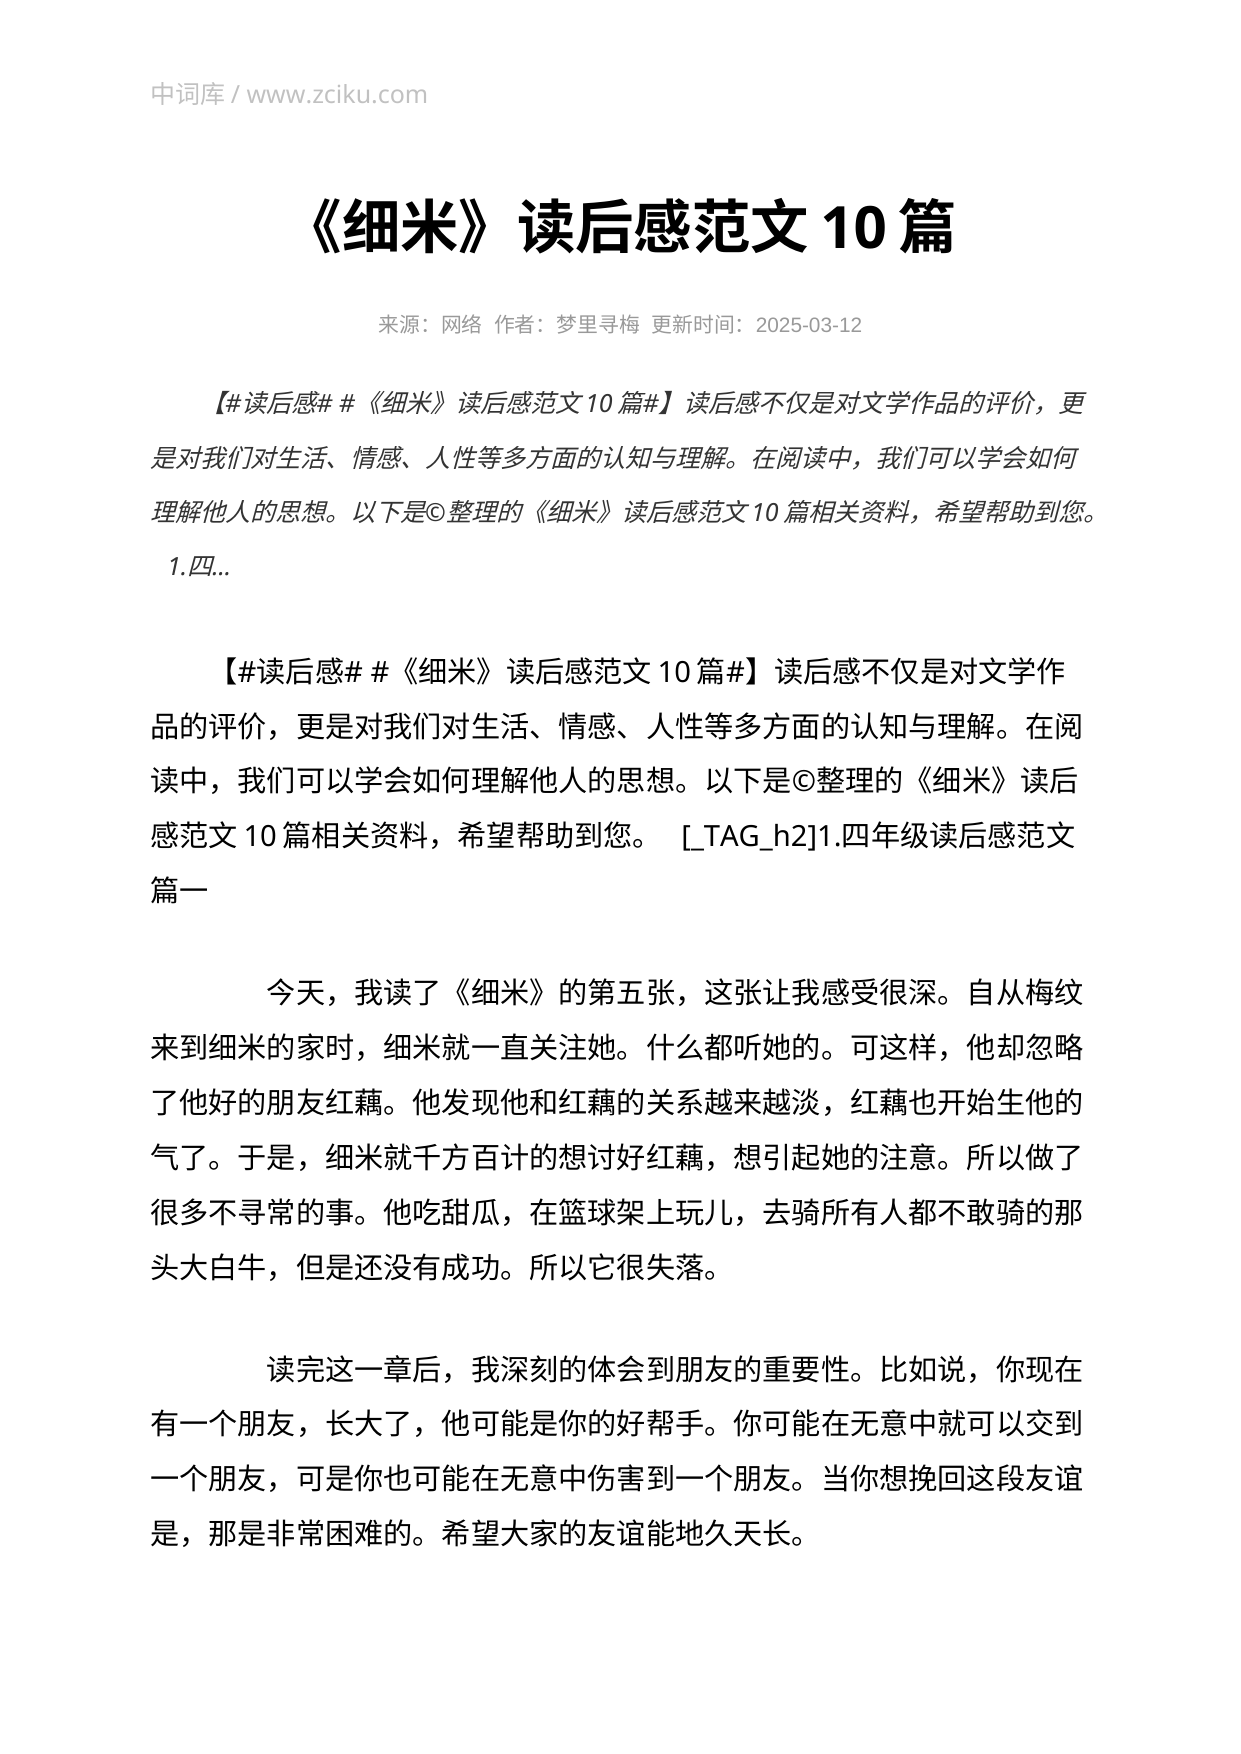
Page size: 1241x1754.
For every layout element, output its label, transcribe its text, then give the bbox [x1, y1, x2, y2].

text 【#读后感# #《细米》读后感范文10篇#】读后感不仅是对文学作品的评价，更是对我们对生活、情感、人性等多方面的认知与理解。在阅读中，我们可以学会如何理解他人的思想。以下是©整理的《细米》读后感范文10篇相关资料，希望帮助到您。 1.四... [150, 384, 1090, 583]
text 读完这一章后，我深刻的体会到朋友的重要性。比如说，你现在有一个朋友，长大了，他可能是你的好帮手。你可能在无意中就可以交到一个朋友，可是你也可能在无意中伤害到一个朋友。当你想挽回这段友谊是，那是非常困难的。希望大家的友谊能地久天长。 [150, 1346, 1090, 1553]
subtitle 《细米》读后感范文10篇 [150, 181, 1090, 266]
text 【#读后感# #《细米》读后感范文10篇#】读后感不仅是对文学作品的评价，更是对我们对生活、情感、人性等多方面的认知与理解。在阅读中，我们可以学会如何理解他人的思想。以下是©整理的《细米》读后感范文10篇相关资料，希望帮助到您。 [_TAG_h2]1.四年级读后感范文 篇一 [150, 648, 1090, 910]
text 今天，我读了《细米》的第五张，这张让我感受很深。自从梅纹来到细米的家时，细米就一直关注她。什么都听她的。可这样，他却忽略了他好的朋友红藕。他发现他和红藕的关系越来越淡，红藕也开始生他的气了。于是，细米就千方百计的想讨好红藕，想引起她的注意。所以做了很多不寻常的事。他吃甜瓜，在篮球架上玩儿，去骑所有人都不敢骑的那头大白牛，但是还没有成功。所以它很失落。 [150, 970, 1090, 1287]
text 来源：网络 作者：梦里寻梅 更新时间：2025-03-12 [150, 313, 1090, 337]
